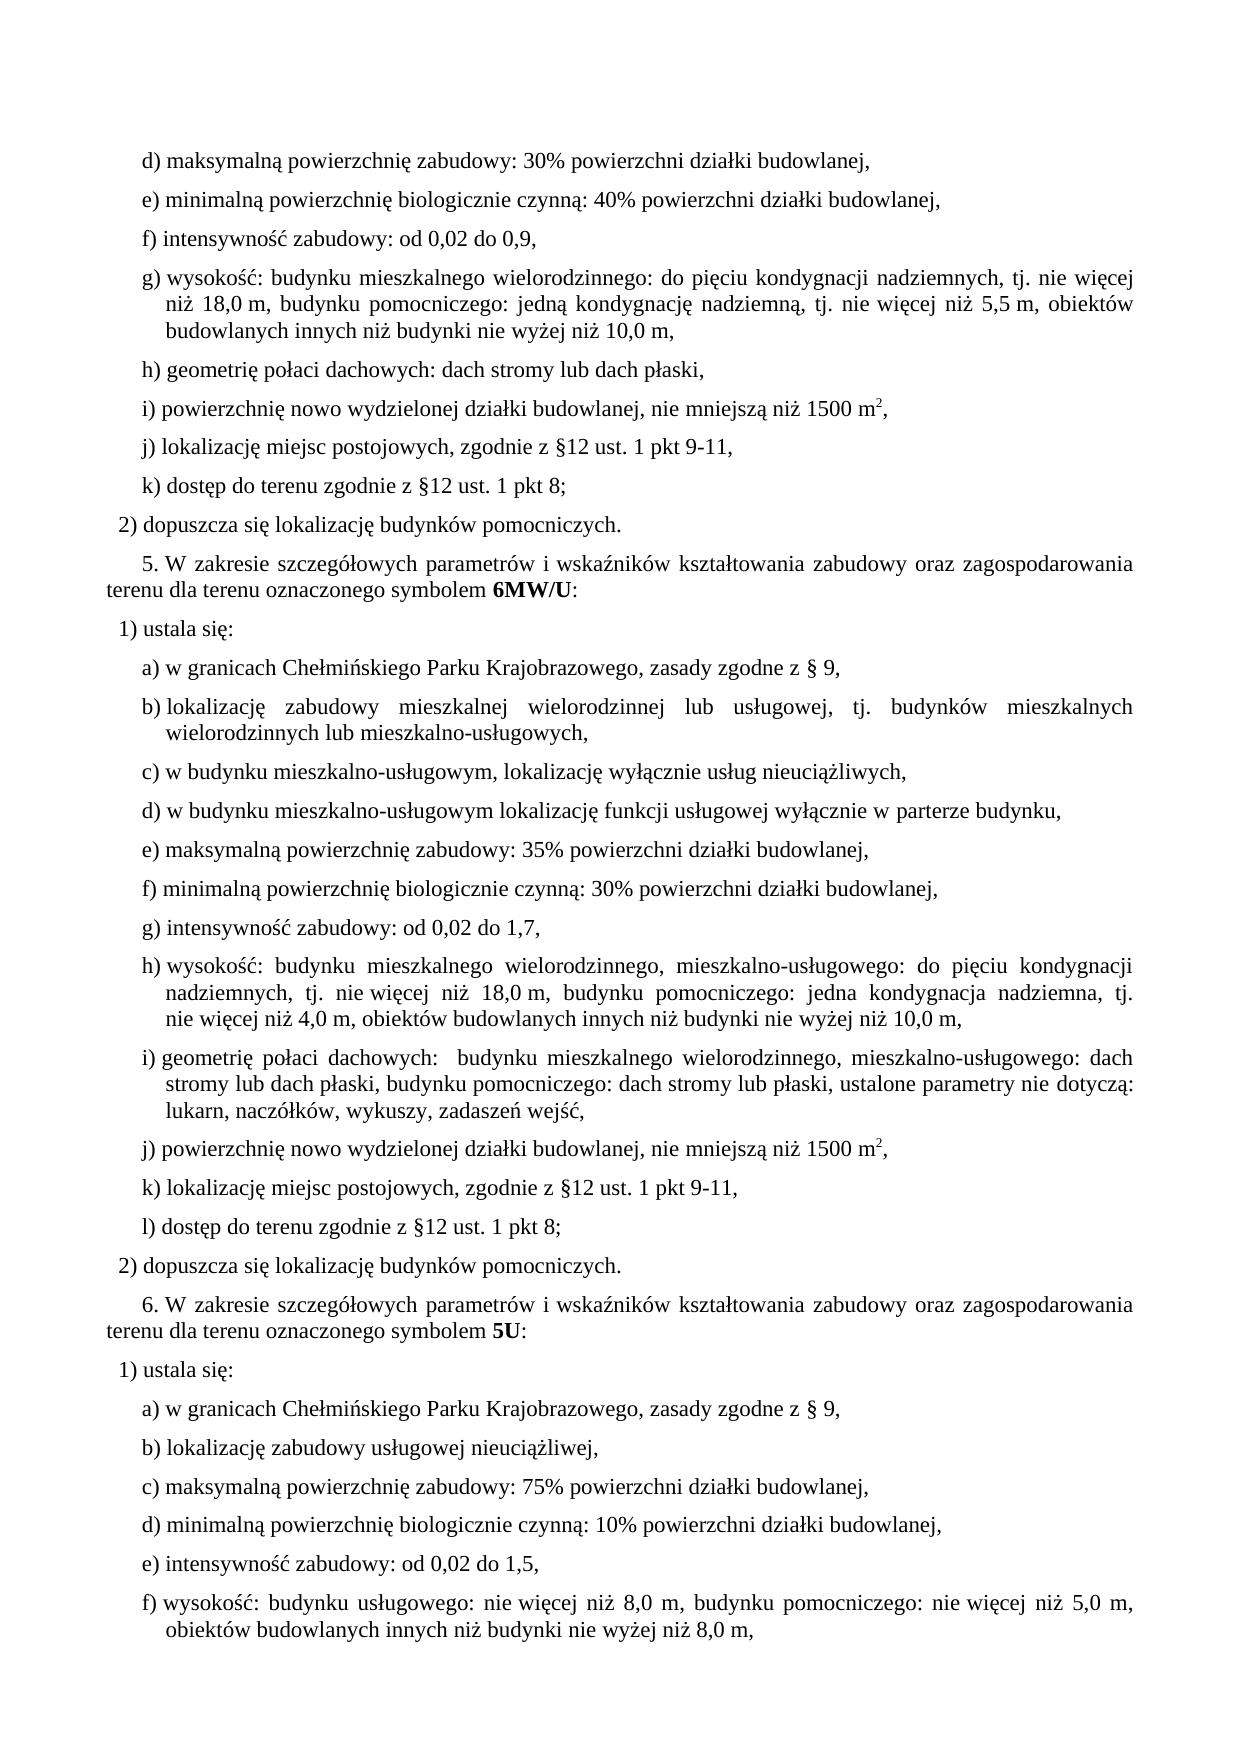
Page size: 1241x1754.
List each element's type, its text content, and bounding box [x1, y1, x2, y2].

text 2) dopuszcza się lokalizację budynków pomocniczych. [118, 1252, 1134, 1278]
text e) intensywność zabudowy: od 0,02 do 1,5, [142, 1550, 1134, 1577]
text f) wysokość: budynku usługowego: nie więcej niż 8,0 m, budynku pomocniczego: nie więcej niż 5,0 m, obiektów budowlanych innych niż budynki nie wyżej niż 8,0 m, [142, 1589, 1134, 1642]
text j) powierzchnię nowo wydzielonej działki budowlanej, nie mniejszą niż 1500 m2, [142, 1136, 1134, 1162]
text a) w granicach Chełmińskiego Parku Krajobrazowego, zasady zgodne z § 9, [142, 1395, 1134, 1421]
text 2) dopuszcza się lokalizację budynków pomocniczych. [118, 511, 1134, 537]
text l) dostęp do terenu zgodnie z §12 ust. 1 pkt 8; [142, 1213, 1134, 1239]
text g) wysokość: budynku mieszkalnego wielorodzinnego: do pięciu kondygnacji nadziemnych, tj. nie więcej niż 18,0 m, budynku pomocniczego: jedną kondygnację nadziemną, tj. nie więcej niż 5,5 m, obiektów budowlanych innych niż budynki nie wyżej niż 10,0 m, [142, 264, 1134, 343]
text i) geometrię połaci dachowych: budynku mieszkalnego wielorodzinnego, mieszkalno-usługowego: dach stromy lub dach płaski, budynku pomocniczego: dach stromy lub płaski, ustalone parametry nie dotyczą: lukarn, naczółków, wykuszy, zadaszeń wejść, [142, 1044, 1134, 1123]
text d) minimalną powierzchnię biologicznie czynną: 10% powierzchni działki budowlanej, [142, 1512, 1134, 1538]
text d) maksymalną powierzchnię zabudowy: 30% powierzchni działki budowlanej, [142, 148, 1134, 174]
text d) w budynku mieszkalno-usługowym lokalizację funkcji usługowej wyłącznie w parterze budynku, [142, 797, 1134, 823]
text i) powierzchnię nowo wydzielonej działki budowlanej, nie mniejszą niż 1500 m2, [142, 394, 1134, 421]
text e) minimalną powierzchnię biologicznie czynną: 40% powierzchni działki budowlanej, [142, 186, 1134, 213]
text c) w budynku mieszkalno-usługowym, lokalizację wyłącznie usług nieuciążliwych, [142, 758, 1134, 784]
text a) w granicach Chełmińskiego Parku Krajobrazowego, zasady zgodne z § 9, [142, 654, 1134, 680]
text h) geometrię połaci dachowych: dach stromy lub dach płaski, [142, 356, 1134, 382]
text f) minimalną powierzchnię biologicznie czynną: 30% powierzchni działki budowlanej, [142, 875, 1134, 901]
text k) dostęp do terenu zgodnie z §12 ust. 1 pkt 8; [142, 472, 1134, 499]
text k) lokalizację miejsc postojowych, zgodnie z §12 ust. 1 pkt 9-11, [142, 1174, 1134, 1201]
text 5. W zakresie szczegółowych parametrów i wskaźników kształtowania zabudowy oraz zagospodarowania terenu dla terenu oznaczonego symbolem 6MW/U: [106, 550, 1134, 603]
text 1) ustala się: [118, 615, 1134, 642]
text 6. W zakresie szczegółowych parametrów i wskaźników kształtowania zabudowy oraz zagospodarowania terenu dla terenu oznaczonego symbolem 5U: [106, 1291, 1134, 1344]
text 1) ustala się: [118, 1356, 1134, 1382]
text h) wysokość: budynku mieszkalnego wielorodzinnego, mieszkalno-usługowego: do pięciu kondygnacji nadziemnych, tj. nie więcej niż 18,0 m, budynku pomocniczego: jedna kondygnacja nadziemna, tj. nie więcej niż 4,0 m, obiektów budowlanych innych niż budynki nie wyżej niż 10,0 m, [142, 952, 1134, 1031]
text c) maksymalną powierzchnię zabudowy: 75% powierzchni działki budowlanej, [142, 1473, 1134, 1499]
text b) lokalizację zabudowy mieszkalnej wielorodzinnej lub usługowej, tj. budynków mieszkalnych wielorodzinnych lub mieszkalno-usługowych, [142, 693, 1134, 746]
text e) maksymalną powierzchnię zabudowy: 35% powierzchni działki budowlanej, [142, 836, 1134, 862]
text f) intensywność zabudowy: od 0,02 do 0,9, [142, 225, 1134, 252]
text j) lokalizację miejsc postojowych, zgodnie z §12 ust. 1 pkt 9-11, [142, 433, 1134, 460]
text b) lokalizację zabudowy usługowej nieuciążliwej, [142, 1434, 1134, 1460]
text g) intensywność zabudowy: od 0,02 do 1,7, [142, 913, 1134, 940]
